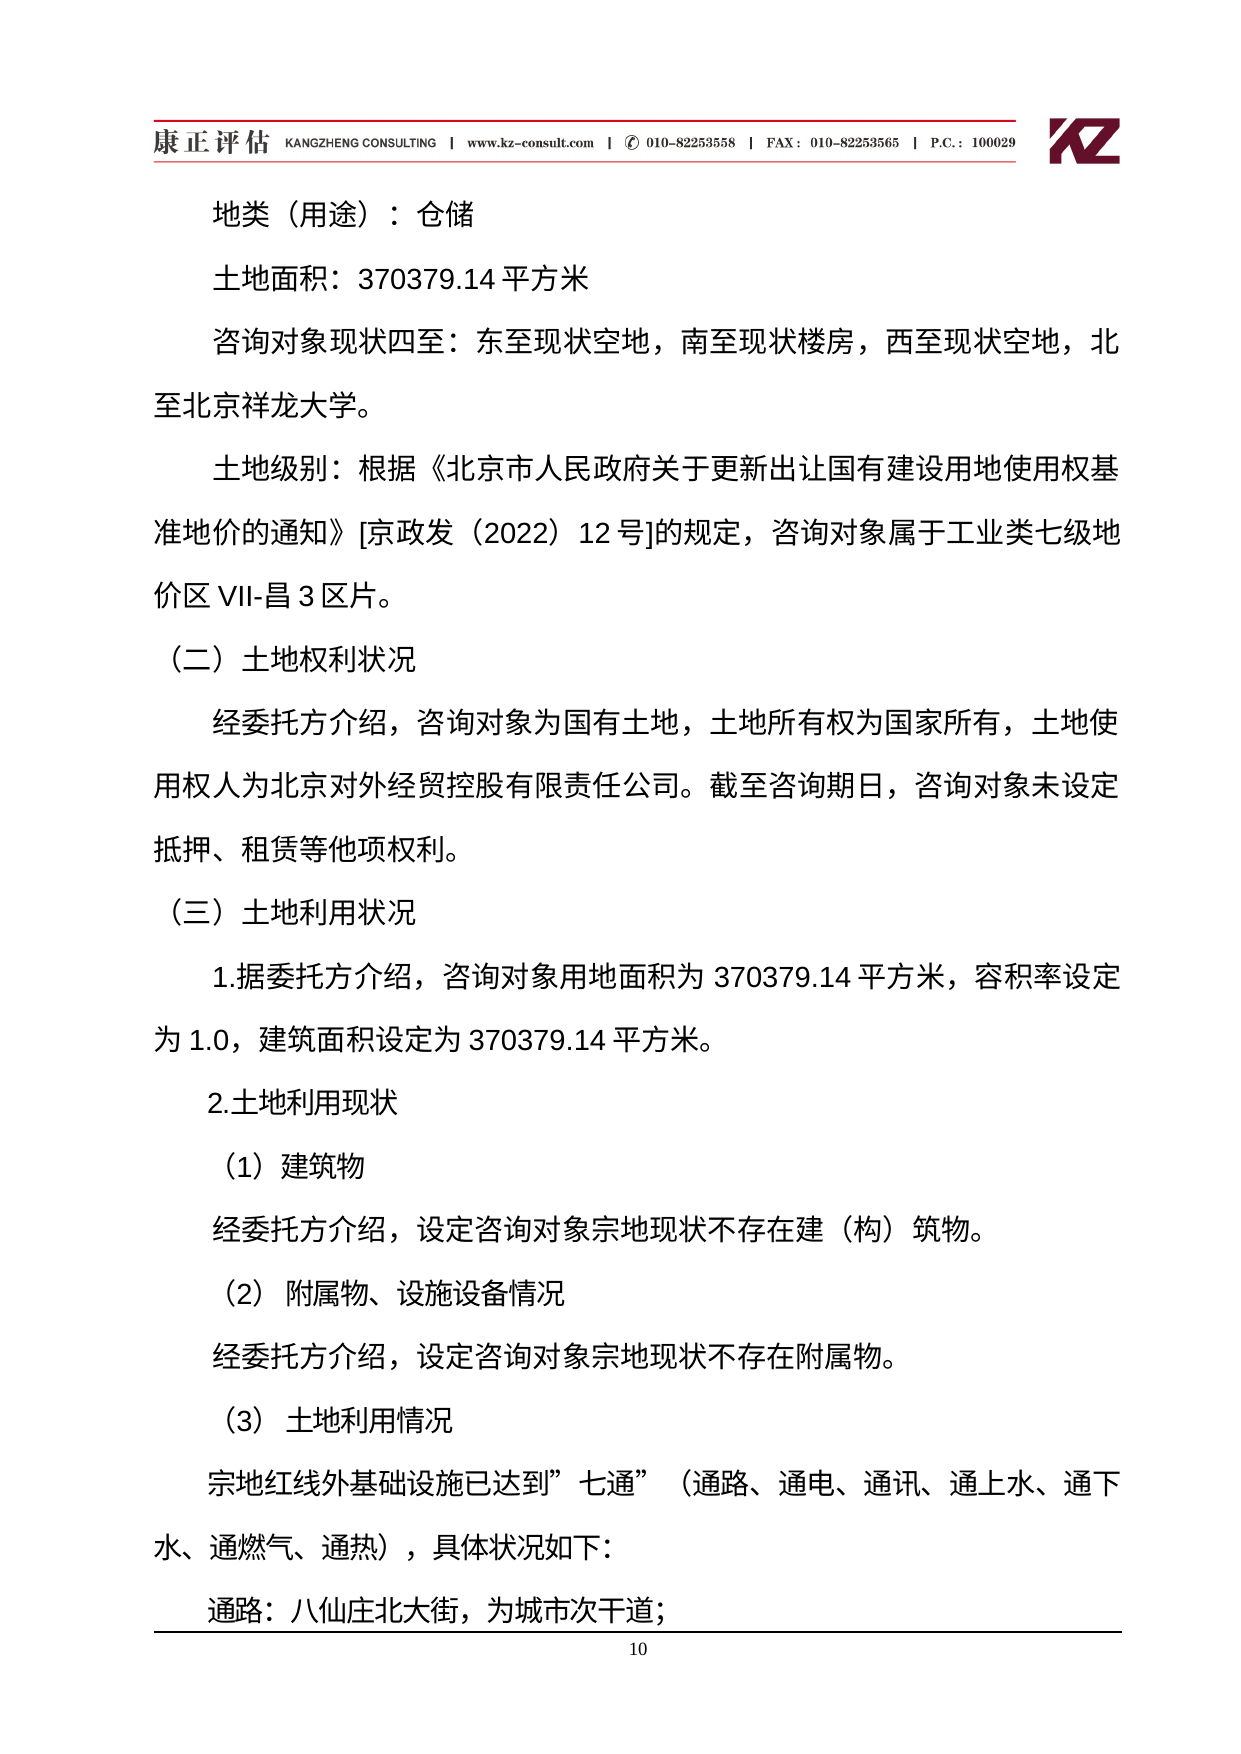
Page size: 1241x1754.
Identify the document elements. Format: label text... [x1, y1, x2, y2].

text 经委托方介绍，设定咨询对象宗地现状不存在建（构）筑物。 [153, 1207, 1122, 1249]
text 通路：八仙庄北大街，为城市次干道； [153, 1588, 1122, 1630]
text （三）土地利用状况 [153, 890, 1122, 932]
text 经委托方介绍，咨询对象为国有土地，土地所有权为国家所有，土地使用权人为北京对外经贸控股有限责任公司。截至咨询期日，咨询对象未设定抵押、租赁等他项权利。 [153, 699, 1122, 869]
text 土地面积：370379.14平方米 [153, 255, 1122, 298]
text 经委托方介绍，设定咨询对象宗地现状不存在附属物。 [153, 1334, 1122, 1376]
picture [153, 118, 1120, 164]
text （2） 附属物、设施设备情况 [153, 1270, 1122, 1313]
text 宗地红线外基础设施已达到”七通”（通路、通电、通讯、通上水、通下水、通燃气、通热），具体状况如下： [153, 1461, 1122, 1566]
text （二）土地权利状况 [153, 636, 1122, 678]
text 地类（用途）：仓储 [153, 192, 1122, 234]
text 2.土地利用现状 [153, 1080, 1122, 1122]
text 咨询对象现状四至：东至现状空地，南至现状楼房，西至现状空地，北至北京祥龙大学。 [153, 319, 1122, 424]
text 1.据委托方介绍，咨询对象用地面积为370379.14平方米，容积率设定为1.0，建筑面积设定为370379.14平方米。 [153, 953, 1122, 1059]
text （3） 土地利用情况 [153, 1397, 1122, 1439]
text 土地级别：根据《北京市人民政府关于更新出让国有建设用地使用权基准地价的通知》[京政发（2022）12号]的规定，咨询对象属于工业类七级地价区VII-昌3区片。 [153, 446, 1122, 615]
text （1）建筑物 [153, 1143, 1122, 1186]
